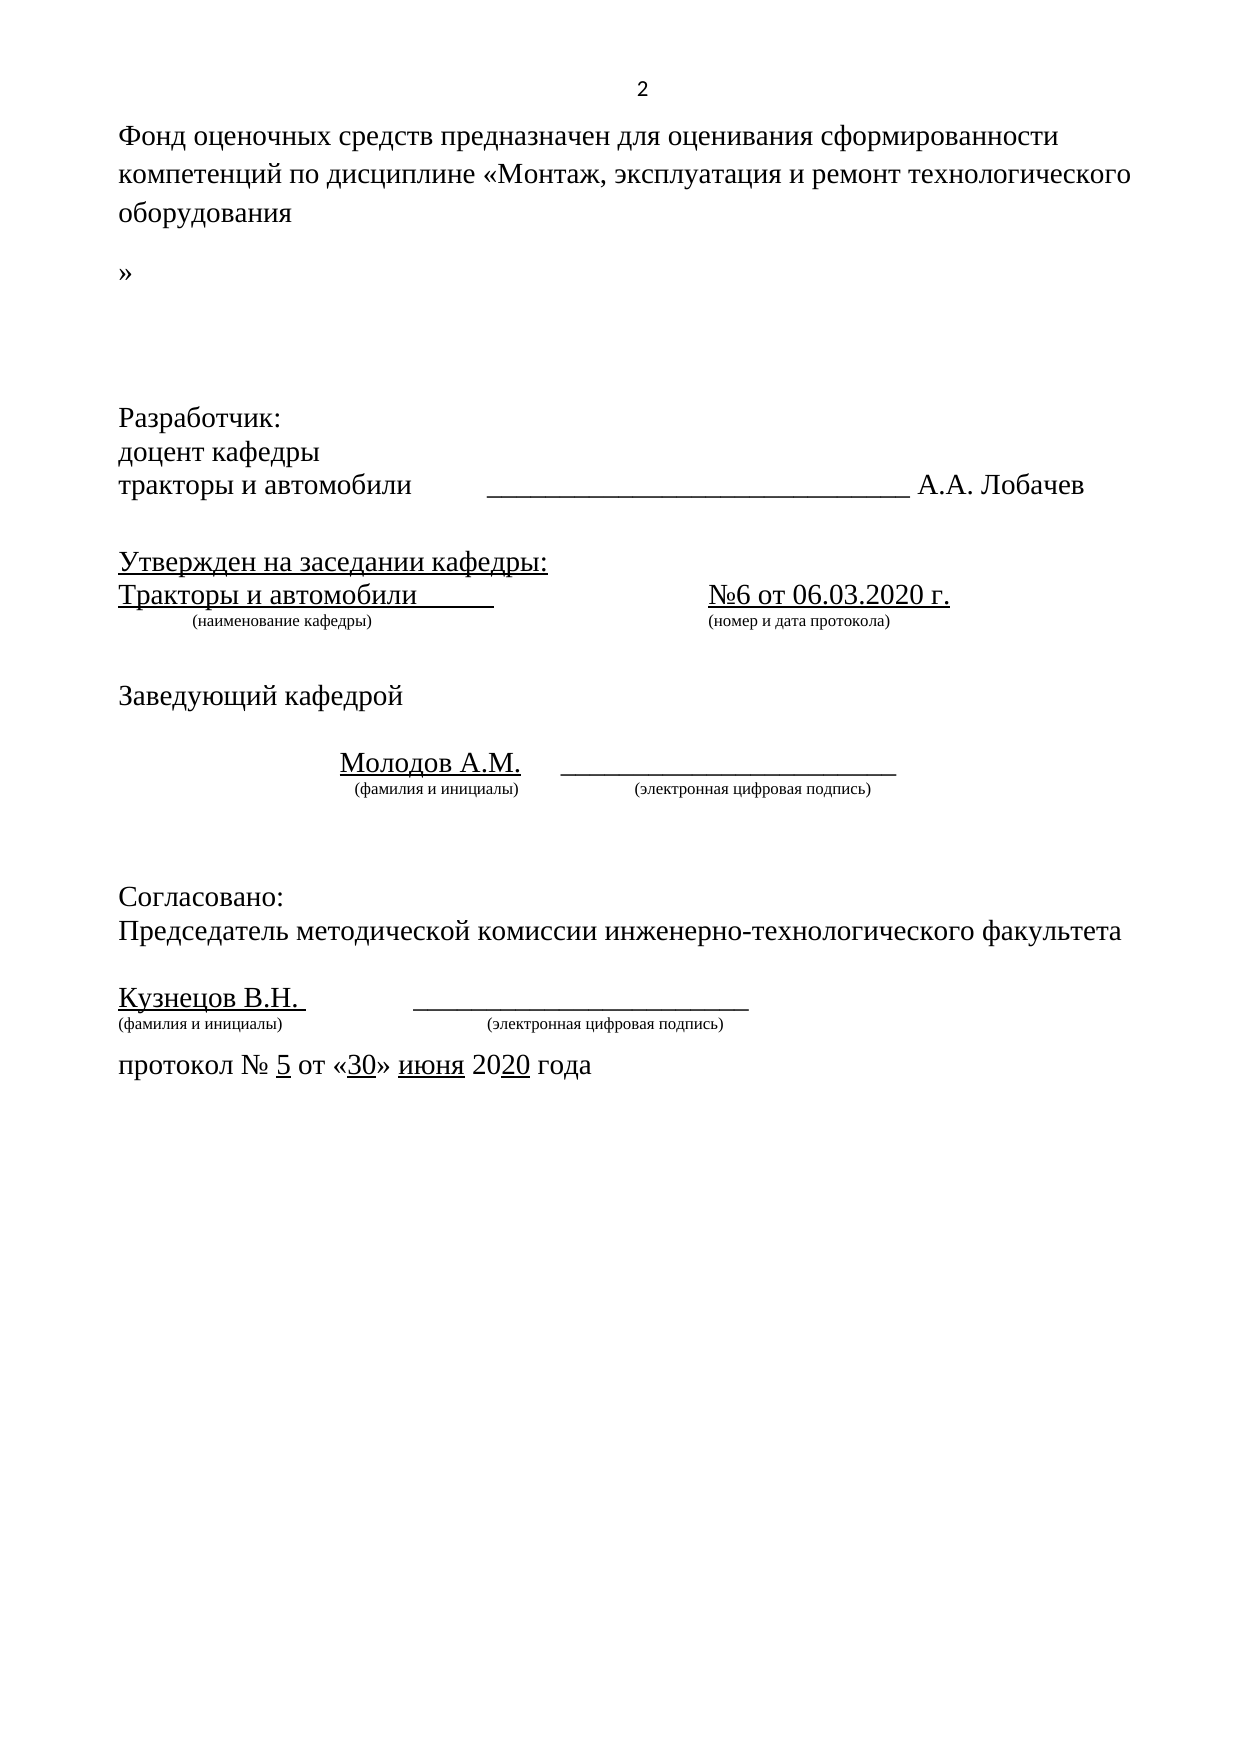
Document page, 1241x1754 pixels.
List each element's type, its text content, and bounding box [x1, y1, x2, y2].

text (фамилия и инициалы) (электронная цифровая подпись) [354, 779, 1167, 812]
text Заведующий кафедрой [118, 678, 1167, 712]
text Председатель методической комиссии инженерно-технологического факультета [118, 913, 1167, 946]
text » [118, 254, 1167, 288]
text протокол № 5 от «30» июня 2020 года [118, 1047, 1167, 1081]
text Тракторы и автомобили №6 от 06.03.2020 г. [118, 577, 1167, 611]
text (наименование кафедры) (номер и дата протокола) [192, 611, 1167, 644]
text Разработчик: [118, 400, 1167, 434]
text Согласовано: [118, 879, 1167, 913]
text Молодов А.М. _______________________ [339, 745, 1167, 779]
text доцент кафедры [118, 434, 1167, 467]
text (фамилия и инициалы) (электронная цифровая подпись) [118, 1013, 1167, 1047]
text тракторы и автомобили _____________________________ А.А. Лобачев [118, 467, 1167, 501]
text Утвержден на заседании кафедры: [118, 544, 1167, 577]
text Кузнецов В.Н. _______________________ [118, 980, 1167, 1013]
text Фонд оценочных средств предназначен для оценивания сформированности компетенций по дисциплине «Монтаж, эксплуатация и ремонт технологического оборудования [118, 118, 1167, 229]
